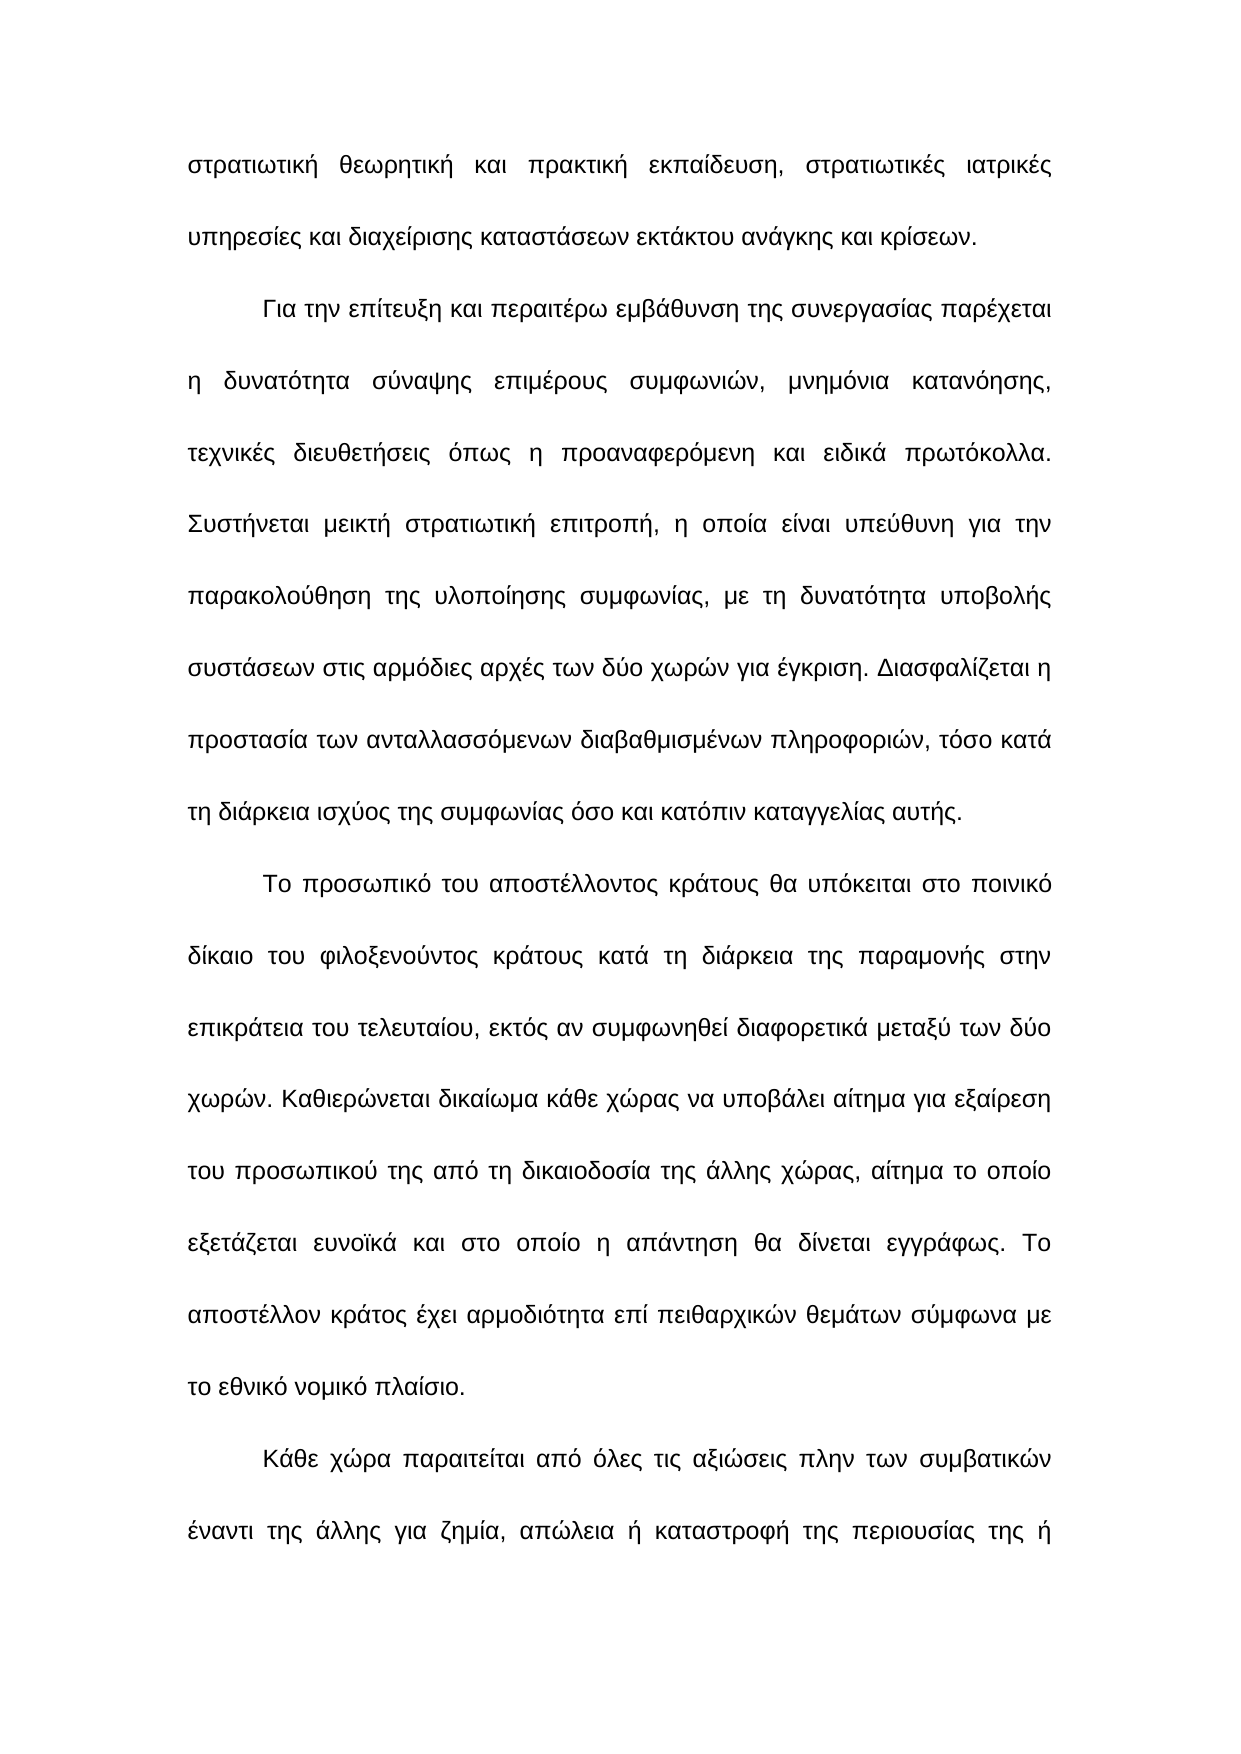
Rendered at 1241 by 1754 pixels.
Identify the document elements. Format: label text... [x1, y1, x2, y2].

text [187, 1444, 1053, 1544]
text Το προσωπικό του αποστέλλοντος κράτους θα υπόκειται στο ποινικό δίκαιο του φιλοξενούντος κράτους κατά τη διάρκεια της παραμονής στην επικράτεια του τελευταίου, εκτός αν συμφωνηθεί διαφορετικά μεταξύ των δύο χωρών. Καθιερώνεται δικαίωμα κάθε χώρας να υποβάλει αίτημα για εξαίρεση του προσωπικού της από τη δικαιοδοσία της άλλης χώρας, αίτημα το οποίο εξετάζεται ευνοϊκά και στο οποίο η απάντηση θα δίνεται εγγράφως. Το αποστέλλον κράτος έχει αρμοδιότητα επί πειθαρχικών θεμάτων σύμφωνα με το εθνικό νομικό πλαίσιο. [187, 869, 1053, 1401]
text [187, 150, 1053, 251]
text Για την επίτευξη και περαιτέρω εμβάθυνση της συνεργασίας παρέχεται η δυνατότητα σύναψης επιμέρους συμφωνιών, μνημόνια κατανόησης, τεχνικές διευθετήσεις όπως η προαναφερόμενη και ειδικά πρωτόκολλα. Συστήνεται μεικτή στρατιωτική επιτροπή, η οποία είναι υπεύθυνη για την παρακολούθηση της υλοποίησης συμφωνίας, με τη δυνατότητα υποβολής συστάσεων στις αρμόδιες αρχές των δύο χωρών για έγκριση. Διασφαλίζεται η προστασία των ανταλλασσόμενων διαβαθμισμένων πληροφοριών, τόσο κατά τη διάρκεια ισχύος της συμφωνίας όσο και κατόπιν καταγγελίας αυτής. [187, 294, 1053, 826]
